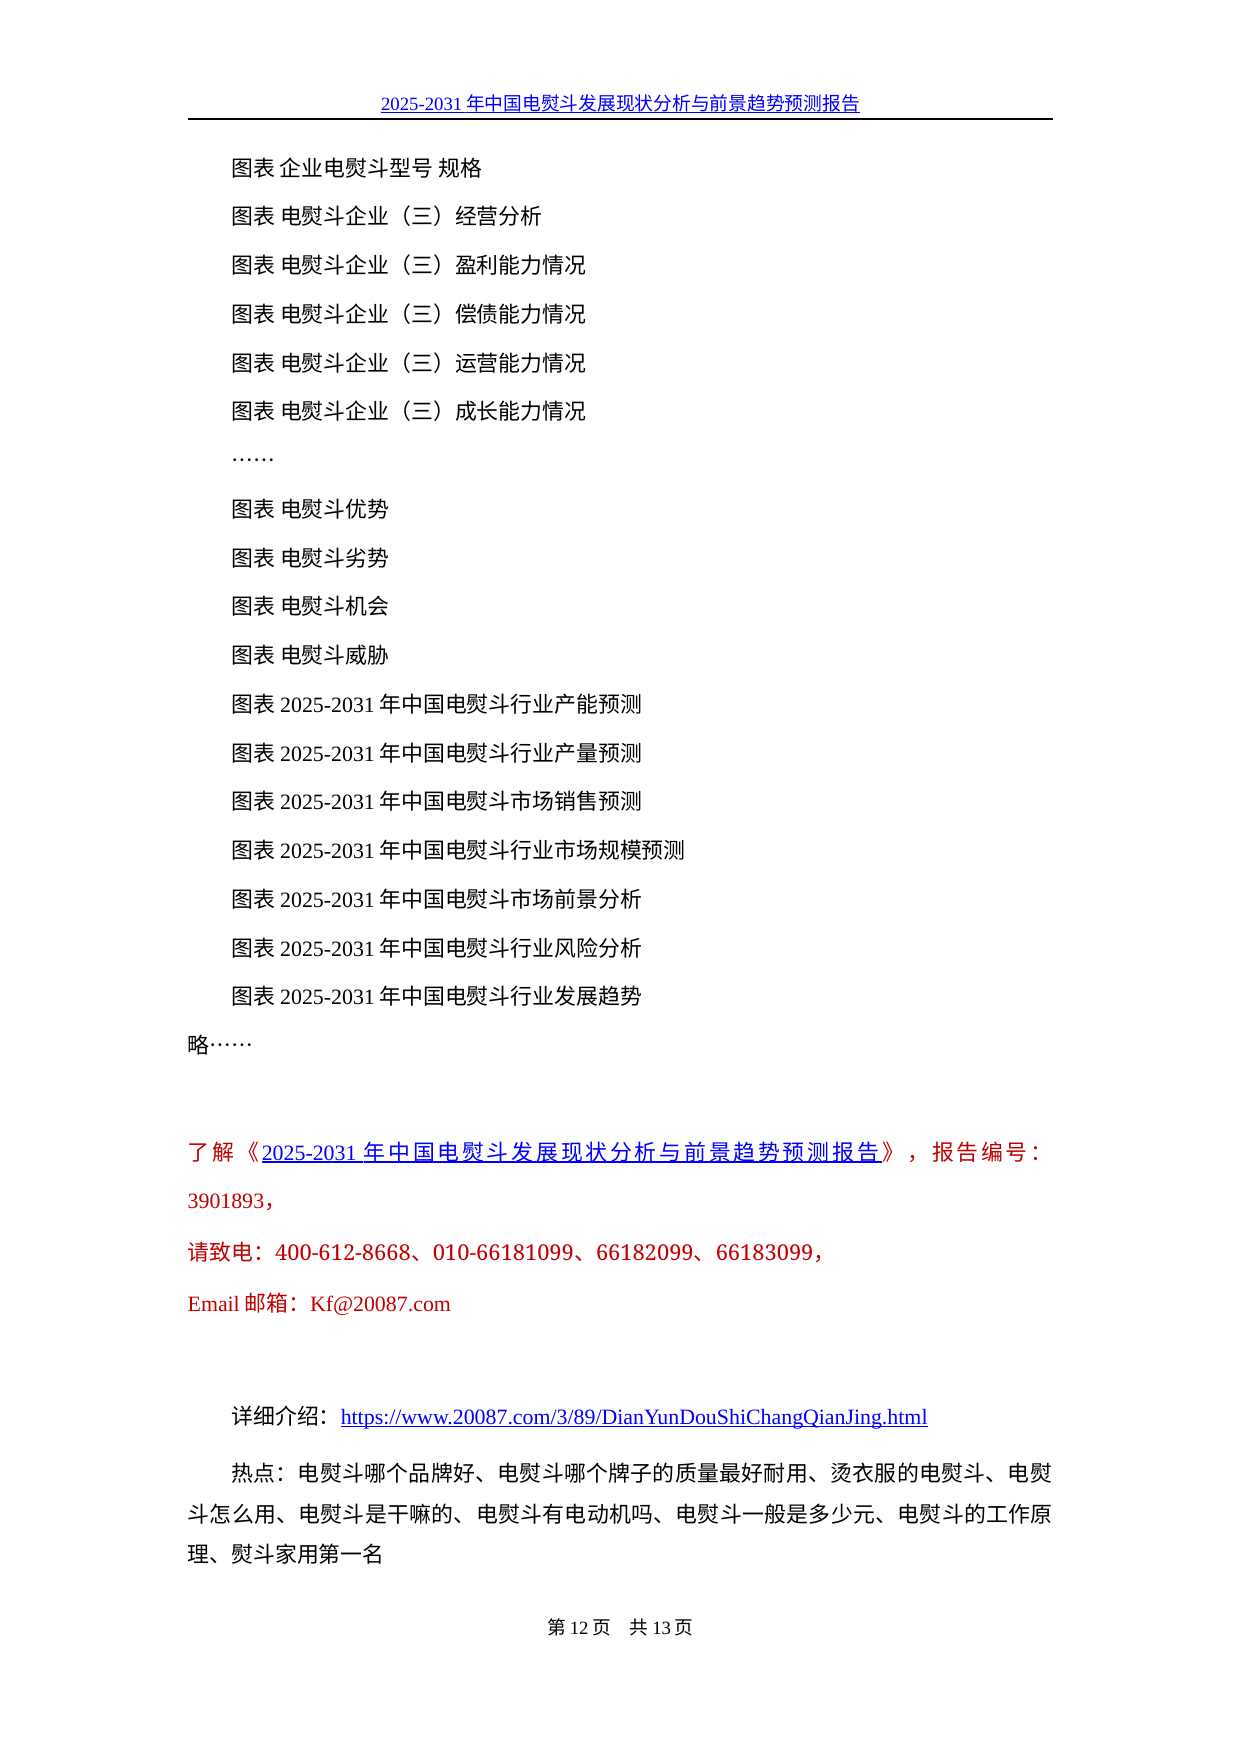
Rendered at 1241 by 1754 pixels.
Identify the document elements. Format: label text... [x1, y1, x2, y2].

text 详细介绍：https://www.20087.com/3/89/DianYunDouShiChangQianJing.html [187, 1399, 1053, 1431]
text 请致电：400-612-8668、010-66181099、66182099、66183099， [187, 1234, 1053, 1267]
text Email邮箱：Kf@20087.com [187, 1286, 1053, 1318]
text 热点：电熨斗哪个品牌好、电熨斗哪个牌子的质量最好耐用、烫衣服的电熨斗、电熨斗怎么用、电熨斗是干嘛的、电熨斗有电动机吗、电熨斗一般是多少元、电熨斗的工作原理、熨斗家用第一名 [187, 1456, 1053, 1569]
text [187, 150, 1053, 1060]
text 了解《2025-2031年中国电熨斗发展现状分析与前景趋势预测报告》，报告编号：3901893， [187, 1134, 1053, 1215]
